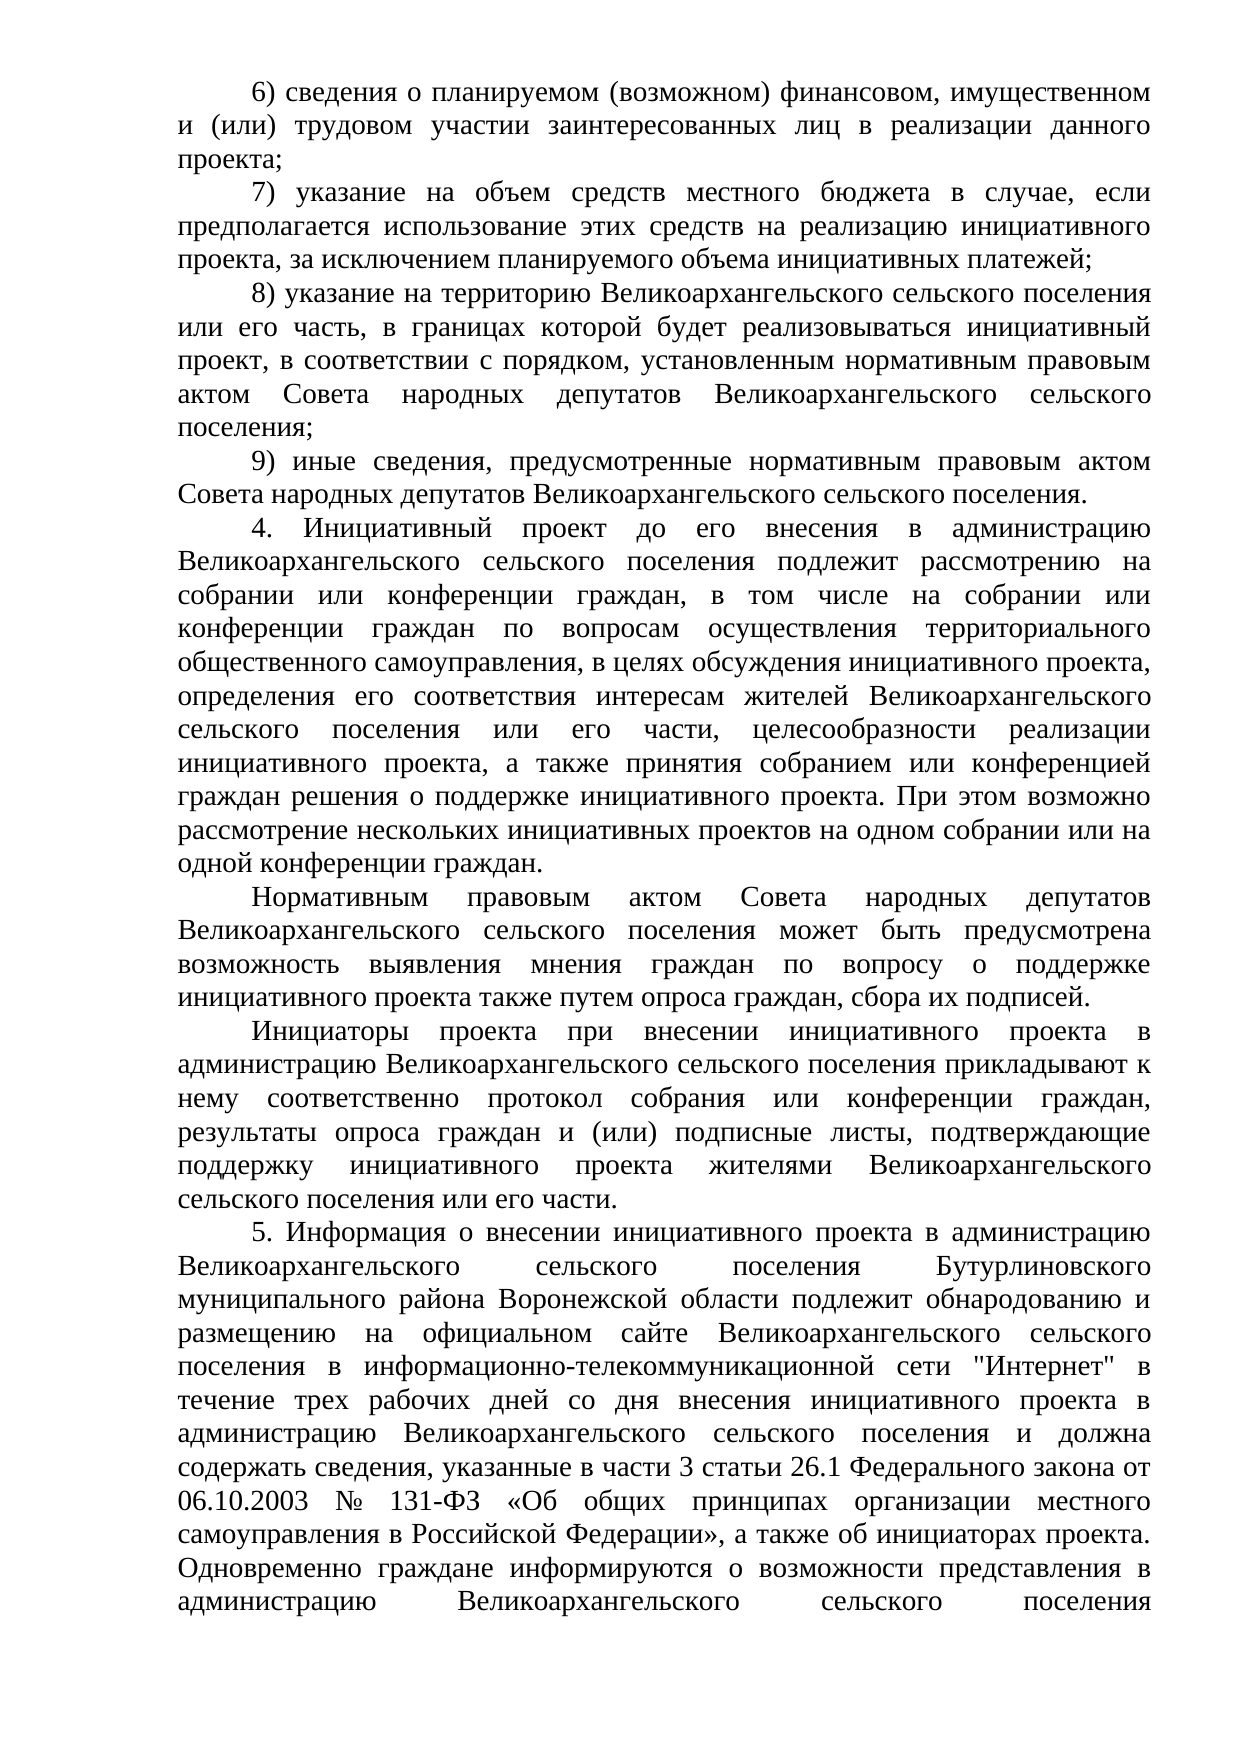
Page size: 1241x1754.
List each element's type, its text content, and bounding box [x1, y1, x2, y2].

text 9) иные сведения, предусмотренные нормативным правовым актом Совета народных депутатов Великоархангельского сельского поселения. [177, 443, 1152, 510]
text 4. Инициативный проект до его внесения в администрацию Великоархангельского сельского поселения подлежит рассмотрению на собрании или конференции граждан, в том числе на собрании или конференции граждан по вопросам осуществления территориального общественного самоуправления, в целях обсуждения инициативного проекта, определения его соответствия интересам жителей Великоархангельского сельского поселения или его части, целесообразности реализации инициативного проекта, а также принятия собранием или конференцией граждан решения о поддержке инициативного проекта. При этом возможно рассмотрение нескольких инициативных проектов на одном собрании или на одной конференции граждан. [177, 510, 1152, 879]
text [177, 1214, 1152, 1617]
text 6) сведения о планируемом (возможном) финансовом, имущественном и (или) трудовом участии заинтересованных лиц в реализации данного проекта; [177, 74, 1152, 174]
text 7) указание на объем средств местного бюджета в случае, если предполагается использование этих средств на реализацию инициативного проекта, за исключением планируемого объема инициативных платежей; [177, 174, 1152, 275]
text Нормативным правовым актом Совета народных депутатов Великоархангельского сельского поселения может быть предусмотрена возможность выявления мнения граждан по вопросу о поддержке инициативного проекта также путем опроса граждан, сбора их подписей. [177, 879, 1152, 1013]
text Инициаторы проекта при внесении инициативного проекта в администрацию Великоархангельского сельского поселения прикладывают к нему соответственно протокол собрания или конференции граждан, результаты опроса граждан и (или) подписные листы, подтверждающие поддержку инициативного проекта жителями Великоархангельского сельского поселения или его части. [177, 1013, 1152, 1214]
text 8) указание на территорию Великоархангельского сельского поселения или его часть, в границах которой будет реализовываться инициативный проект, в соответствии с порядком, установленным нормативным правовым актом Совета народных депутатов Великоархангельского сельского поселения; [177, 275, 1152, 443]
